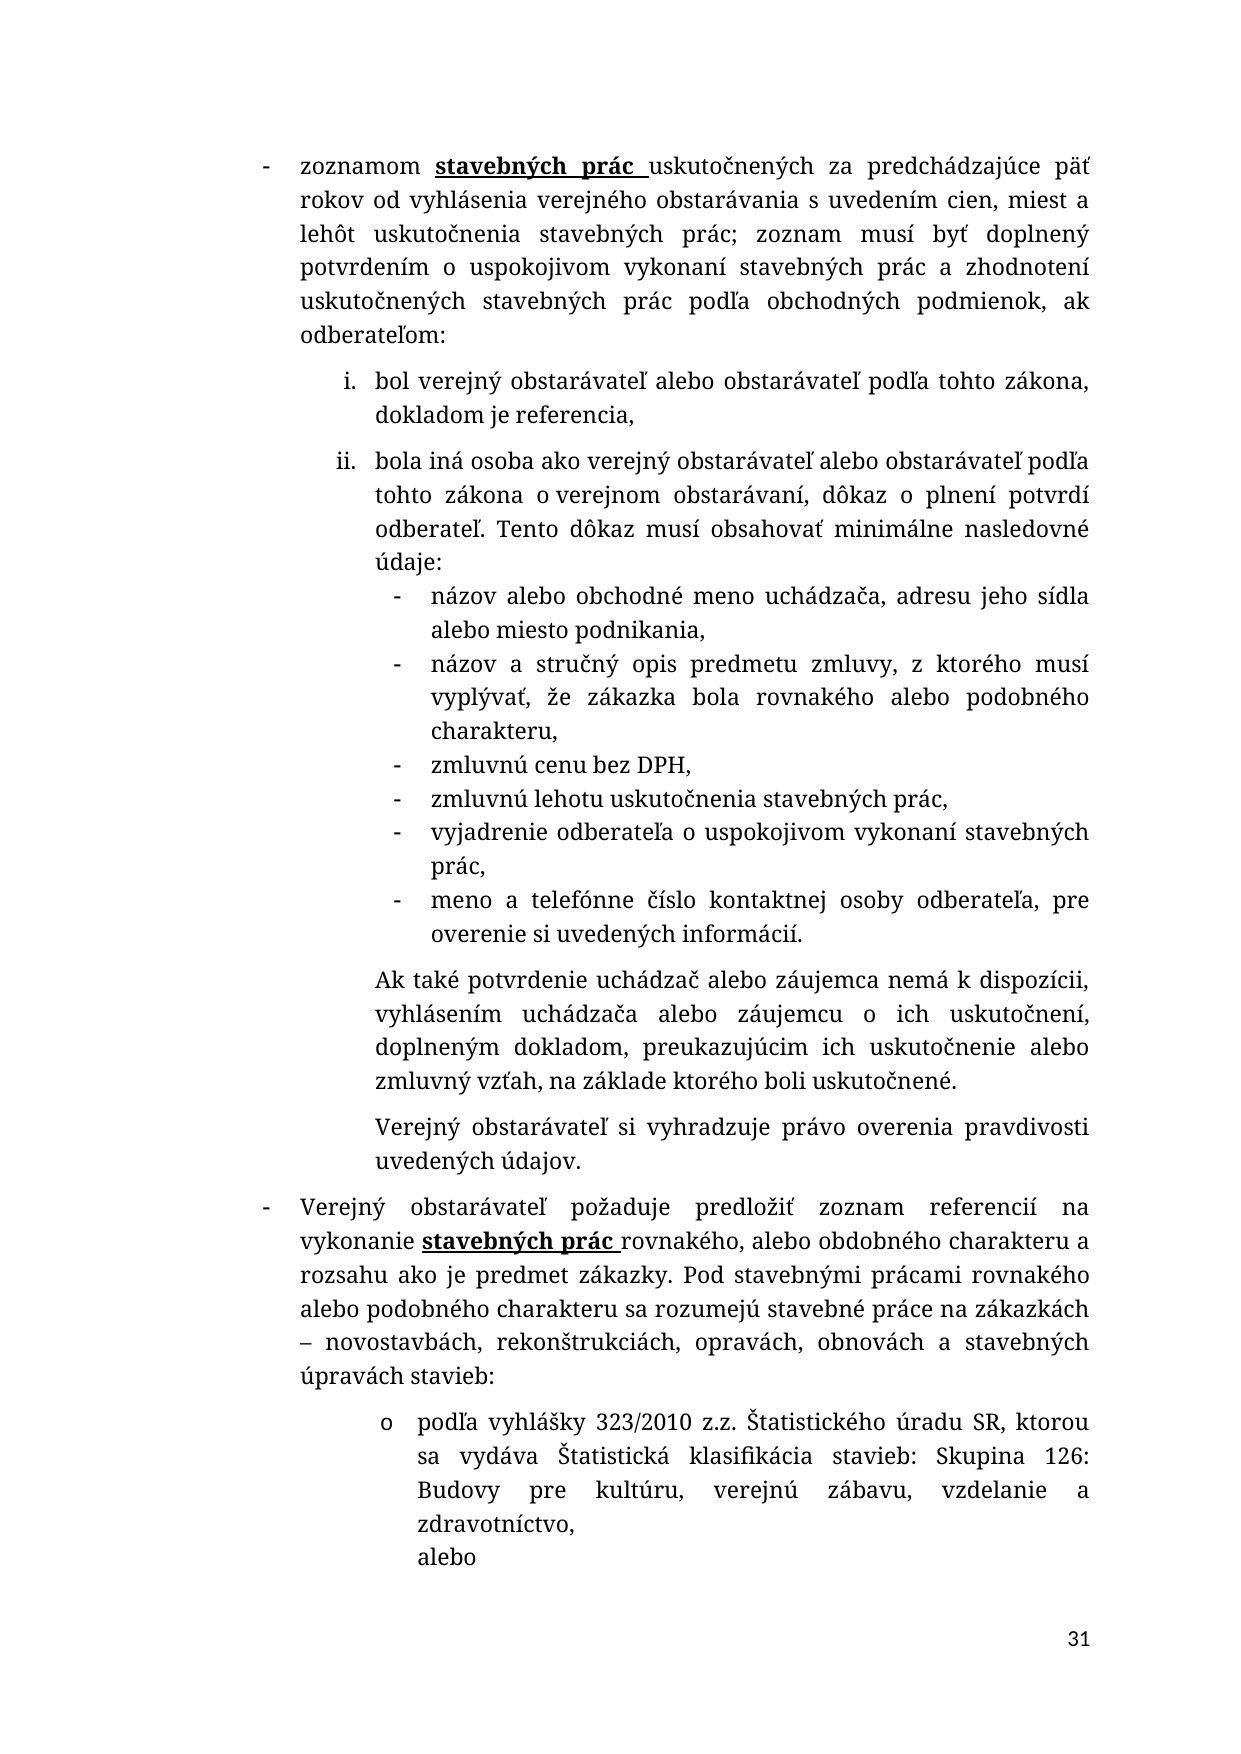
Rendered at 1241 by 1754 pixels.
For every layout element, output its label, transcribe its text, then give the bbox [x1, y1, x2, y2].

list bola iná osoba ako verejný obstarávateľ alebo obstarávateľ podľa tohto zákona o verejnom obstarávaní, dôkaz o plnení potvrdí odberateľ. Tento dôkaz musí obsahovať minimálne nasledovné údaje: [356, 445, 1090, 577]
list vyjadrenie odberateľa o uspokojivom vykonaní stavebných prác, [393, 816, 1090, 881]
list zoznamom stavebných prác uskutočnených za predchádzajúce päť rokov od vyhlásenia verejného obstarávania s uvedením cien, miest a lehôt uskutočnenia stavebných prác; zoznam musí byť doplnený potvrdením o uspokojivom vykonaní stavebných prác a zhodnotení uskutočnených stavebných prác podľa obchodných podmienok, ak odberateľom: [262, 150, 1090, 350]
list podľa vyhlášky 323/2010 z.z. Štatistického úradu SR, ktorou sa vydáva Štatistická klasifikácia stavieb: Skupina 126: Budovy pre kultúru, verejnú zábavu, vzdelanie a zdravotníctvo, [379, 1406, 1090, 1539]
list bol verejný obstarávateľ alebo obstarávateľ podľa tohto zákona, dokladom je referencia, [356, 365, 1090, 430]
list Ak také potvrdenie uchádzač alebo záujemca nemá k dispozícii, vyhlásením uchádzača alebo záujemcu o ich uskutočnení, doplneným dokladom, preukazujúcim ich uskutočnenie alebo zmluvný vzťah, na základe ktorého boli uskutočnené. [375, 964, 1090, 1096]
list Verejný obstarávateľ si vyhradzuje právo overenia pravdivosti uvedených údajov. [375, 1111, 1090, 1176]
list alebo [417, 1541, 1090, 1573]
list názov a stručný opis predmetu zmluvy, z ktorého musí vyplývať, že zákazka bola rovnakého alebo podobného charakteru, [393, 647, 1090, 746]
list zmluvnú lehotu uskutočnenia stavebných prác, [393, 782, 1090, 814]
list meno a telefónne číslo kontaktnej osoby odberateľa, pre overenie si uvedených informácií. [393, 884, 1090, 949]
list názov alebo obchodné meno uchádzača, adresu jeho sídla alebo miesto podnikania, [393, 580, 1090, 645]
list Verejný obstarávateľ požaduje predložiť zoznam referencií na vykonanie stavebných prác rovnakého, alebo obdobného charakteru a rozsahu ako je predmet zákazky. Pod stavebnými prácami rovnakého alebo podobného charakteru sa rozumejú stavebné práce na zákazkách – novostavbách, rekonštrukciách, opravách, obnovách a stavebných úpravách stavieb: [262, 1191, 1090, 1391]
list zmluvnú cenu bez DPH, [393, 749, 1090, 780]
